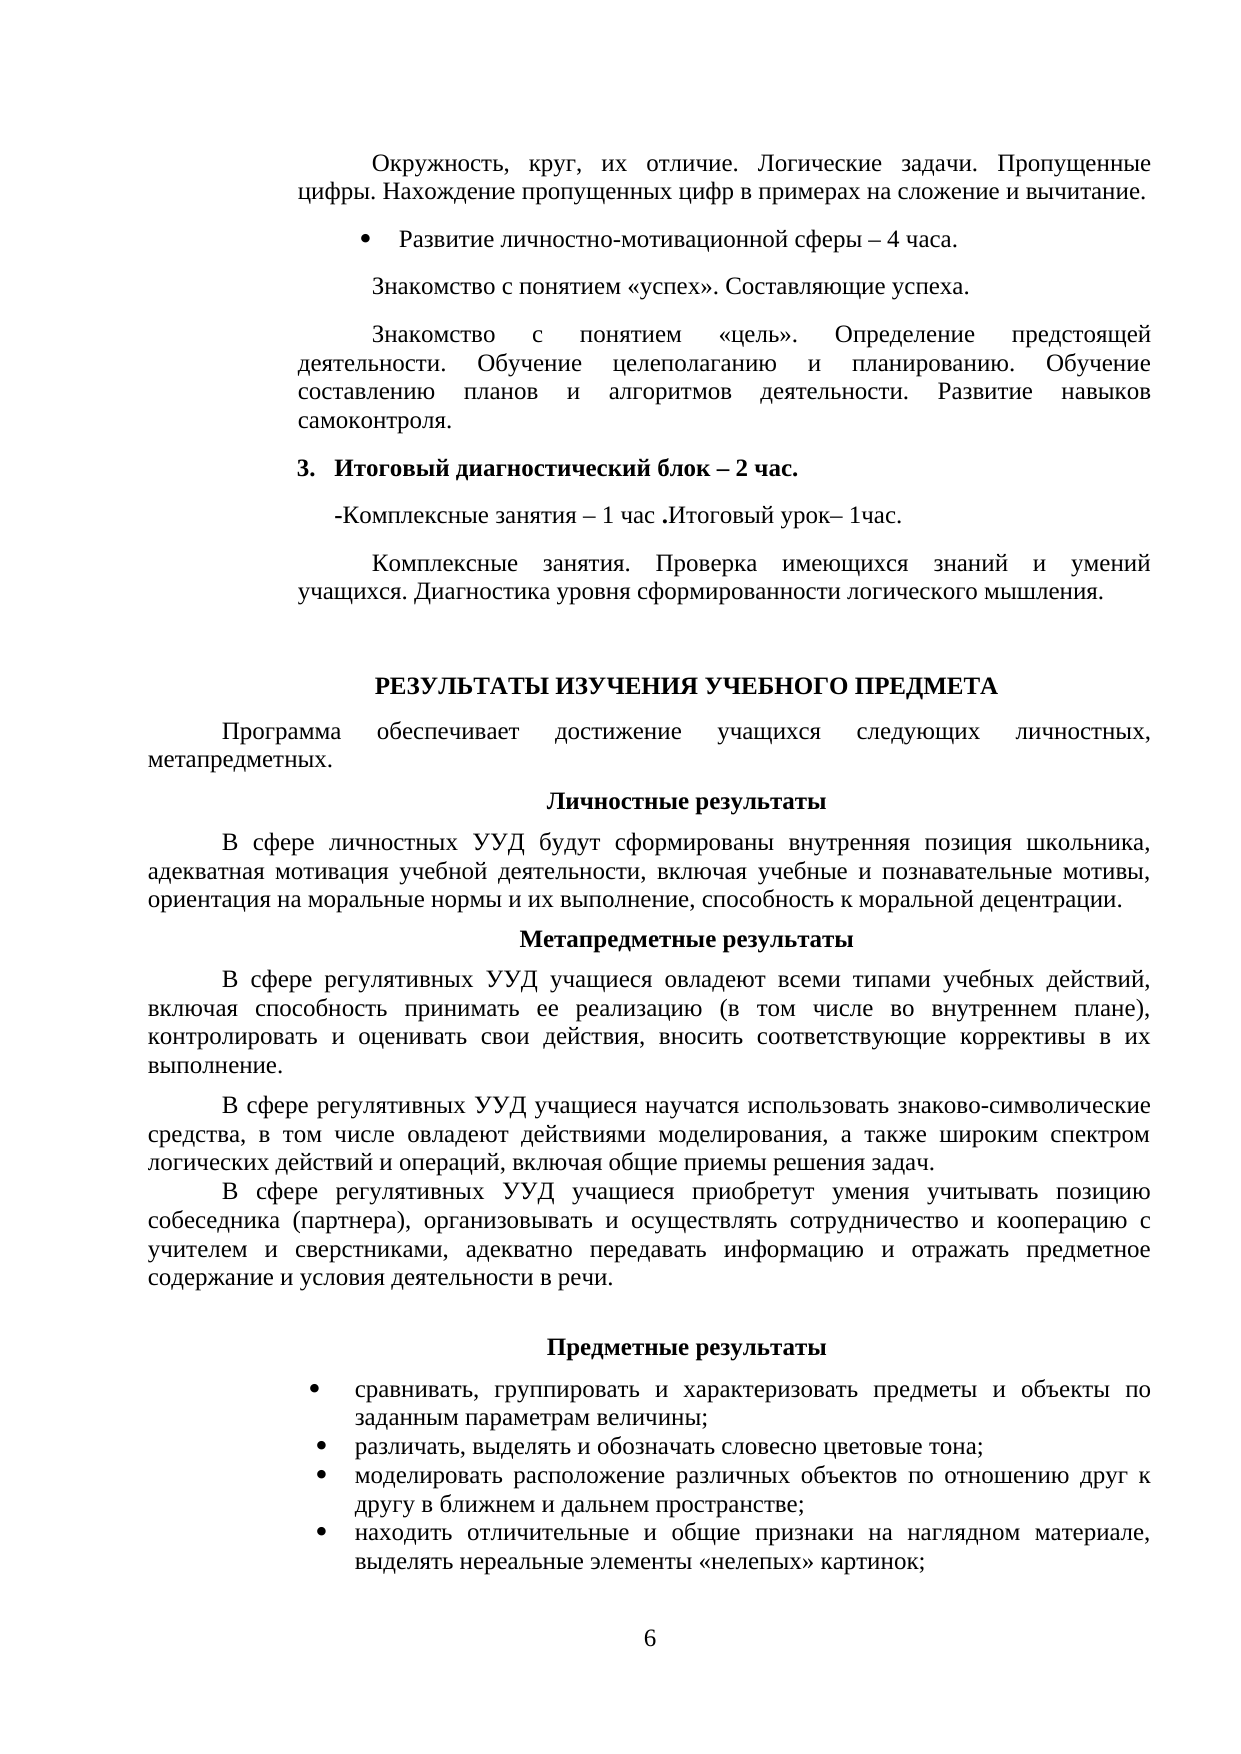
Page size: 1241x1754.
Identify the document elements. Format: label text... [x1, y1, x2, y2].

list Итоговый диагностический блок – 2 час. [297, 453, 1152, 481]
text Личностные результаты [148, 786, 1152, 814]
list Развитие личностно-мотивационной сферы – 4 часа. [361, 224, 1152, 253]
text -Комплексные занятия – 1 час .Итоговый урок– 1час. [334, 500, 1152, 529]
text В сфере регулятивных УУД учащиеся овладеют всеми типами учебных действий, включая способность принимать ее реализацию (в том числе во внутреннем плане), контролировать и оценивать свои действия, вносить соответствующие коррективы в их выполнение. [148, 964, 1152, 1079]
text Предметные результаты [148, 1332, 1152, 1361]
text В сфере личностных УУД будут сформированы внутренняя позиция школьника, адекватная мотивация учебной деятельности, включая учебные и познавательные мотивы, ориентация на моральные нормы и их выполнение, способность к моральной децентрации. [148, 827, 1152, 913]
text Окружность, круг, их отличие. Логические задачи. Пропущенные цифры. Нахождение пропущенных цифр в примерах на сложение и вычитание. [298, 148, 1152, 205]
text Метапредметные результаты [148, 924, 1152, 953]
text В сфере регулятивных УУД учащиеся приобретут умения учитывать позицию собеседника (партнера), организовывать и осуществлять сотрудничество и кооперацию с учителем и сверстниками, адекватно передавать информацию и отражать предметное содержание и условия деятельности в речи. [148, 1176, 1152, 1291]
text Программа обеспечивает достижение учащихся следующих личностных, метапредметных. [148, 716, 1152, 773]
text В сфере регулятивных УУД учащиеся научатся использовать знаково-символические средства, в том числе овладеют действиями моделирования, а также широким спектром логических действий и операций, включая общие приемы решения задач. [148, 1090, 1152, 1176]
list различать, выделять и обозначать словесно цветовые тона; [317, 1431, 1152, 1460]
text Комплексные занятия. Проверка имеющихся знаний и умений учащихся. Диагностика уровня сформированности логического мышления. [298, 548, 1152, 605]
text РЕЗУЛЬТАТЫ ИЗУЧЕНИЯ УЧЕБНОГО ПРЕДМЕТА [148, 671, 1152, 700]
text Знакомство с понятием «цель». Определение предстоящей деятельности. Обучение целеполаганию и планированию. Обучение составлению планов и алгоритмов деятельности. Развитие навыков самоконтроля. [298, 319, 1152, 434]
list находить отличительные и общие признаки на наглядном материале, выделять нереальные элементы «нелепых» картинок; [317, 1517, 1152, 1575]
list сравнивать, группировать и характеризовать предметы и объекты по заданным параметрам величины; [310, 1374, 1152, 1431]
list моделировать расположение различных объектов по отношению друг к другу в ближнем и дальнем пространстве; [317, 1460, 1152, 1517]
text Знакомство с понятием «успех». Составляющие успеха. [298, 271, 1152, 300]
